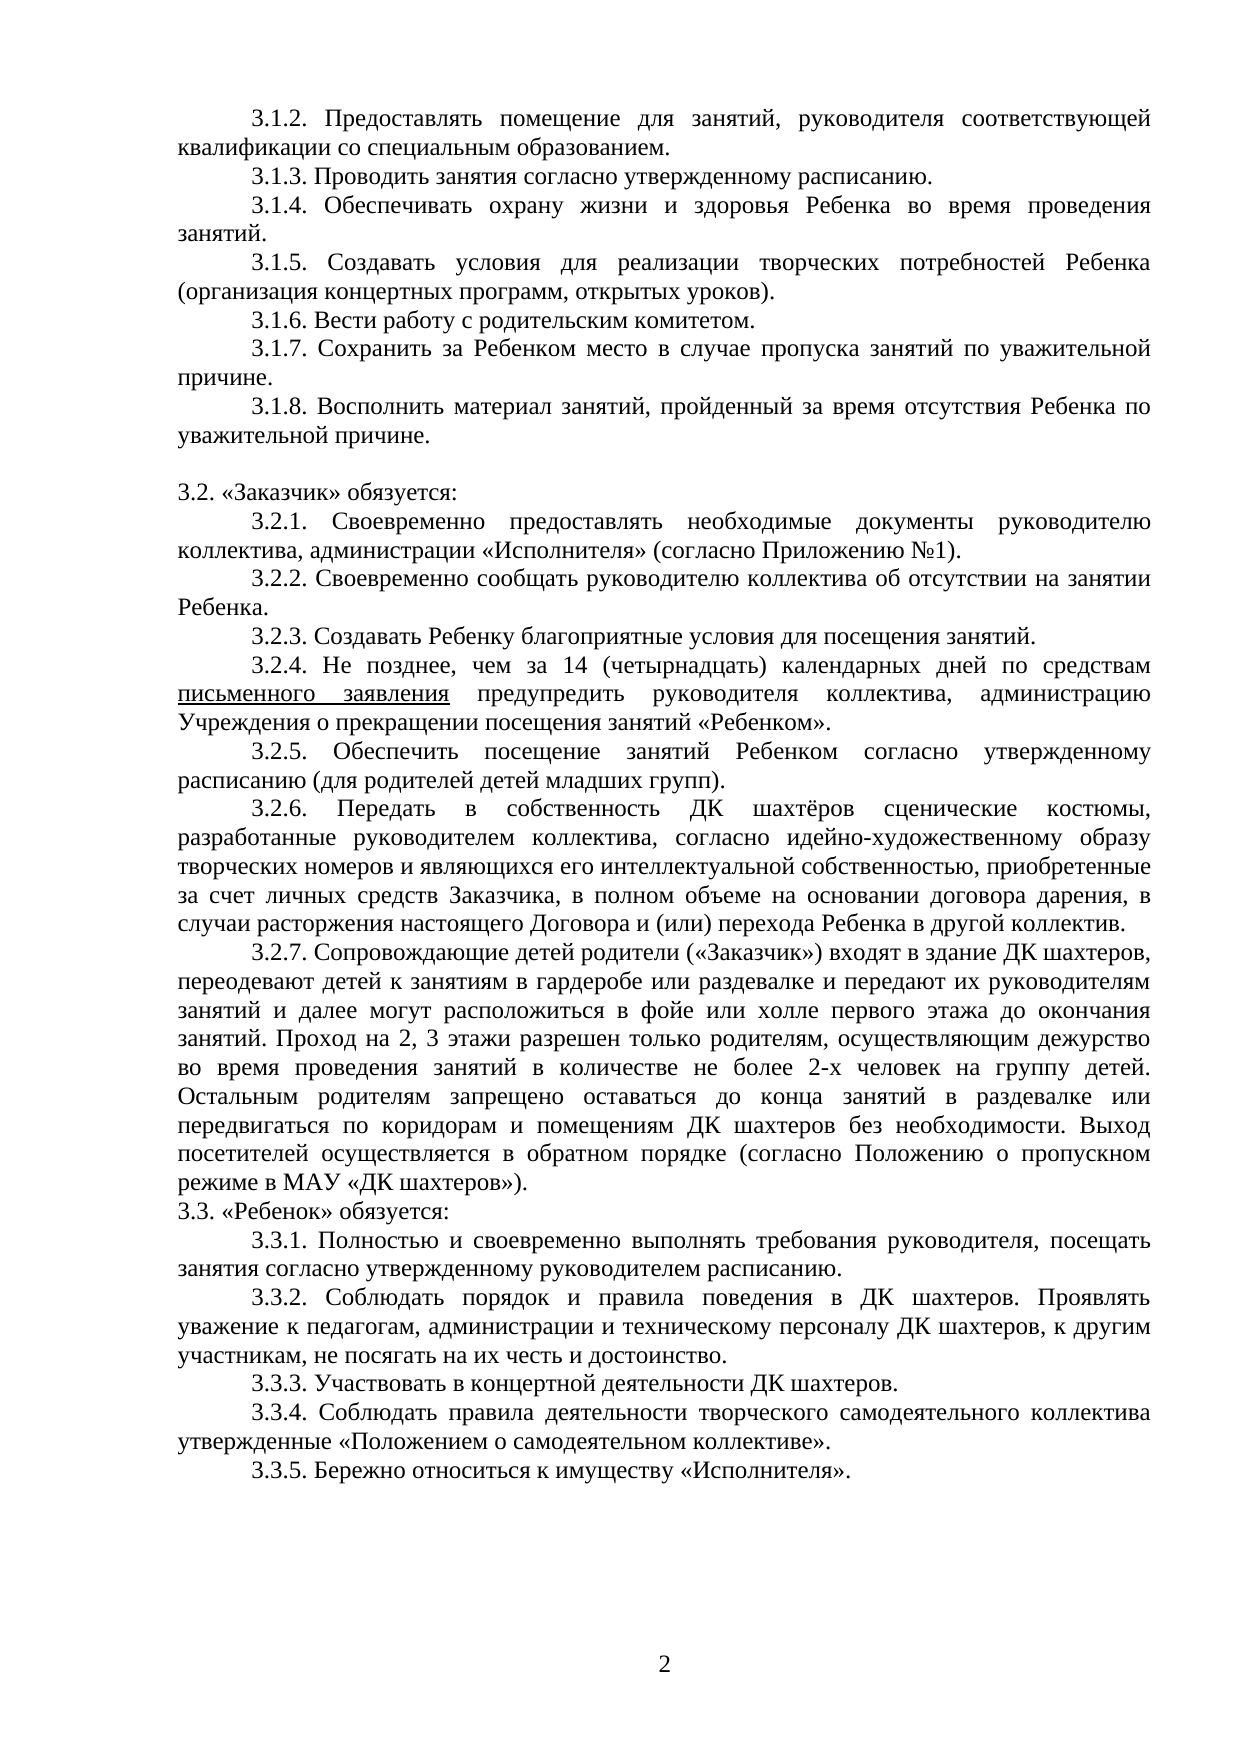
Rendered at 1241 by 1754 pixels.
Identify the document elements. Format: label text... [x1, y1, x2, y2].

text 3.3. «Ребенок» обязуется: [177, 1196, 1152, 1225]
text 3.2.7. Сопровождающие детей родители («Заказчик») входят в здание ДК шахтеров, переодевают детей к занятиям в гардеробе или раздевалке и передают их руководителям занятий и далее могут расположиться в фойе или холле первого этажа до окончания занятий. Проход на 2, 3 этажи разрешен только родителям, осуществляющим дежурство во время проведения занятий в количестве не более 2-х человек на группу детей. Остальным родителям запрещено оставаться до конца занятий в раздевалке или передвигаться по коридорам и помещениям ДК шахтеров без необходимости. Выход посетителей осуществляется в обратном порядке (согласно Положению о пропускном режиме в МАУ «ДК шахтеров»). [177, 937, 1152, 1196]
text 3.2.1. Своевременно предоставлять необходимые документы руководителю коллектива, администрации «Исполнителя» (согласно Приложению №1). [177, 506, 1152, 563]
text 3.1.4. Обеспечивать охрану жизни и здоровья Ребенка во время проведения занятий. [177, 190, 1152, 247]
text 3.1.2. Предоставлять помещение для занятий, руководителя соответствующей квалификации со специальным образованием. [177, 103, 1152, 161]
text 3.1.8. Восполнить материал занятий, пройденный за время отсутствия Ребенка по уважительной причине. [177, 391, 1152, 448]
text 3.2.6. Передать в собственность ДК шахтёров сценические костюмы, разработанные руководителем коллектива, согласно идейно-художественному образу творческих номеров и являющихся его интеллектуальной собственностью, приобретенные за счет личных средств Заказчика, в полном объеме на основании договора дарения, в случаи расторжения настоящего Договора и (или) перехода Ребенка в другой коллектив. [177, 793, 1152, 937]
text 3.2.4. Не позднее, чем за 14 (четырнадцать) календарных дней по средствам письменного заявления предупредить руководителя коллектива, администрацию Учреждения о прекращении посещения занятий «Ребенком». [177, 650, 1152, 736]
text 3.2. «Заказчик» обязуется: [177, 477, 1152, 506]
text 3.3.4. Соблюдать правила деятельности творческого самодеятельного коллектива утвержденные «Положением о самодеятельном коллективе». [177, 1397, 1152, 1455]
text 3.2.3. Создавать Ребенку благоприятные условия для посещения занятий. [177, 621, 1152, 650]
text 3.3.3. Участвовать в концертной деятельности ДК шахтеров. [177, 1368, 1152, 1397]
text 3.1.7. Сохранить за Ребенком место в случае пропуска занятий по уважительной причине. [177, 333, 1152, 391]
text 3.1.6. Вести работу с родительским комитетом. [177, 305, 1152, 333]
text 3.3.2. Соблюдать порядок и правила поведения в ДК шахтеров. Проявлять уважение к педагогам, администрации и техническому персоналу ДК шахтеров, к другим участникам, не посягать на их честь и достоинство. [177, 1282, 1152, 1368]
text 3.1.5. Создавать условия для реализации творческих потребностей Ребенка (организация концертных программ, открытых уроков). [177, 247, 1152, 305]
text 3.3.1. Полностью и своевременно выполнять требования руководителя, посещать занятия согласно утвержденному руководителем расписанию. [177, 1225, 1152, 1282]
text 3.2.2. Своевременно сообщать руководителю коллектива об отсутствии на занятии Ребенка. [177, 563, 1152, 621]
text 3.1.3. Проводить занятия согласно утвержденному расписанию. [177, 161, 1152, 190]
text 3.2.5. Обеспечить посещение занятий Ребенком согласно утвержденному расписанию (для родителей детей младших групп). [177, 736, 1152, 793]
text 3.3.5. Бережно относиться к имуществу «Исполнителя». [177, 1455, 1152, 1483]
